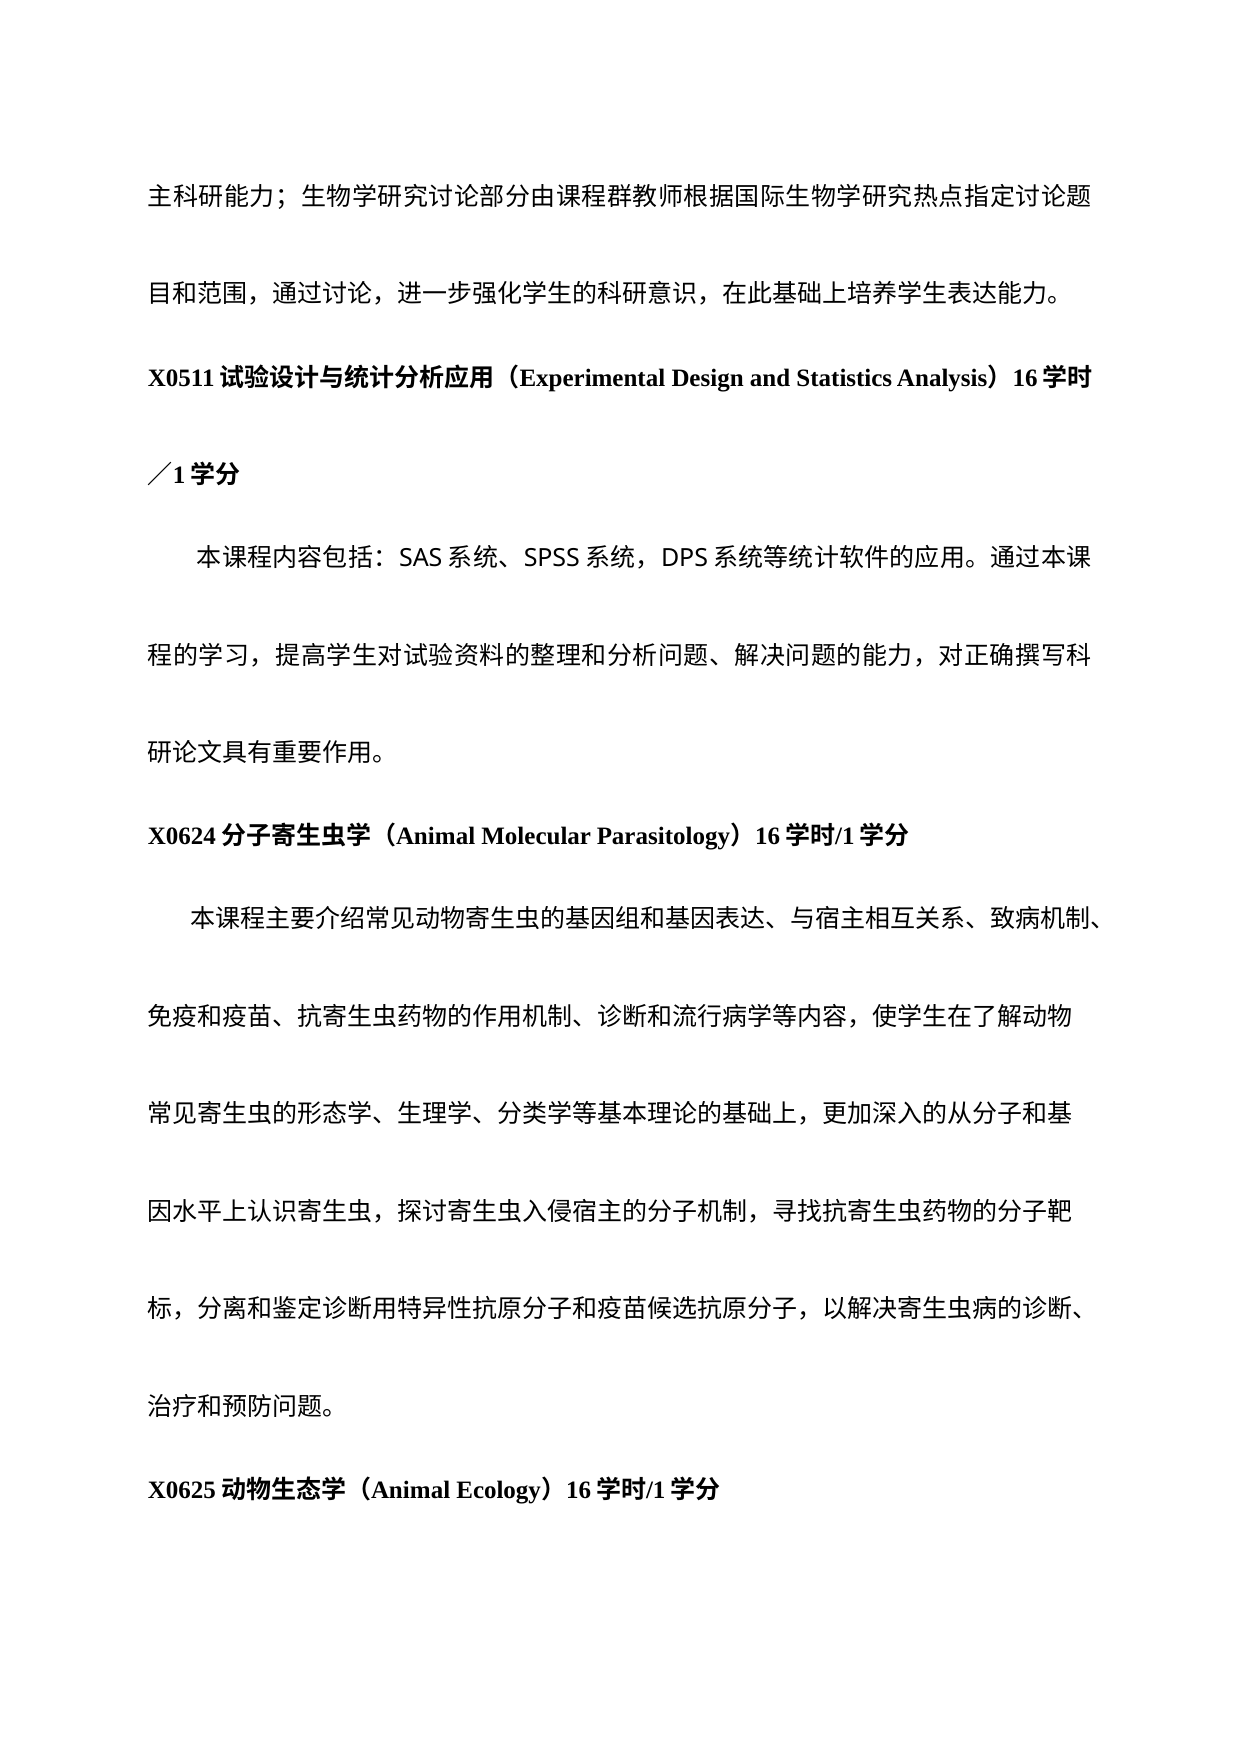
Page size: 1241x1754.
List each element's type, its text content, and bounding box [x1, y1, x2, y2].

text X0625动物生态学（Animal Ecology）16学时/1学分 [148, 1455, 1092, 1520]
text X0511试验设计与统计分析应用（Experimental Design and Statistics Analysis）16学时／1学分 [148, 343, 1092, 505]
text 本课程内容包括：SAS系统、SPSS系统，DPS系统等统计软件的应用。通过本课程的学习，提高学生对试验资料的整理和分析问题、解决问题的能力，对正确撰写科研论文具有重要作用。 [148, 523, 1092, 783]
text X0624分子寄生虫学（Animal Molecular Parasitology）16学时/1学分 [148, 801, 1092, 866]
text 本课程主要介绍常见动物寄生虫的基因组和基因表达、与宿主相互关系、致病机制、免疫和疫苗、抗寄生虫药物的作用机制、诊断和流行病学等内容，使学生在了解动物常见寄生虫的形态学、生理学、分类学等基本理论的基础上，更加深入的从分子和基因水平上认识寄生虫，探讨寄生虫入侵宿主的分子机制，寻找抗寄生虫药物的分子靶标，分离和鉴定诊断用特异性抗原分子和疫苗候选抗原分子，以解决寄生虫病的诊断、治疗和预防问题。 [148, 884, 1092, 1437]
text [148, 162, 1092, 324]
